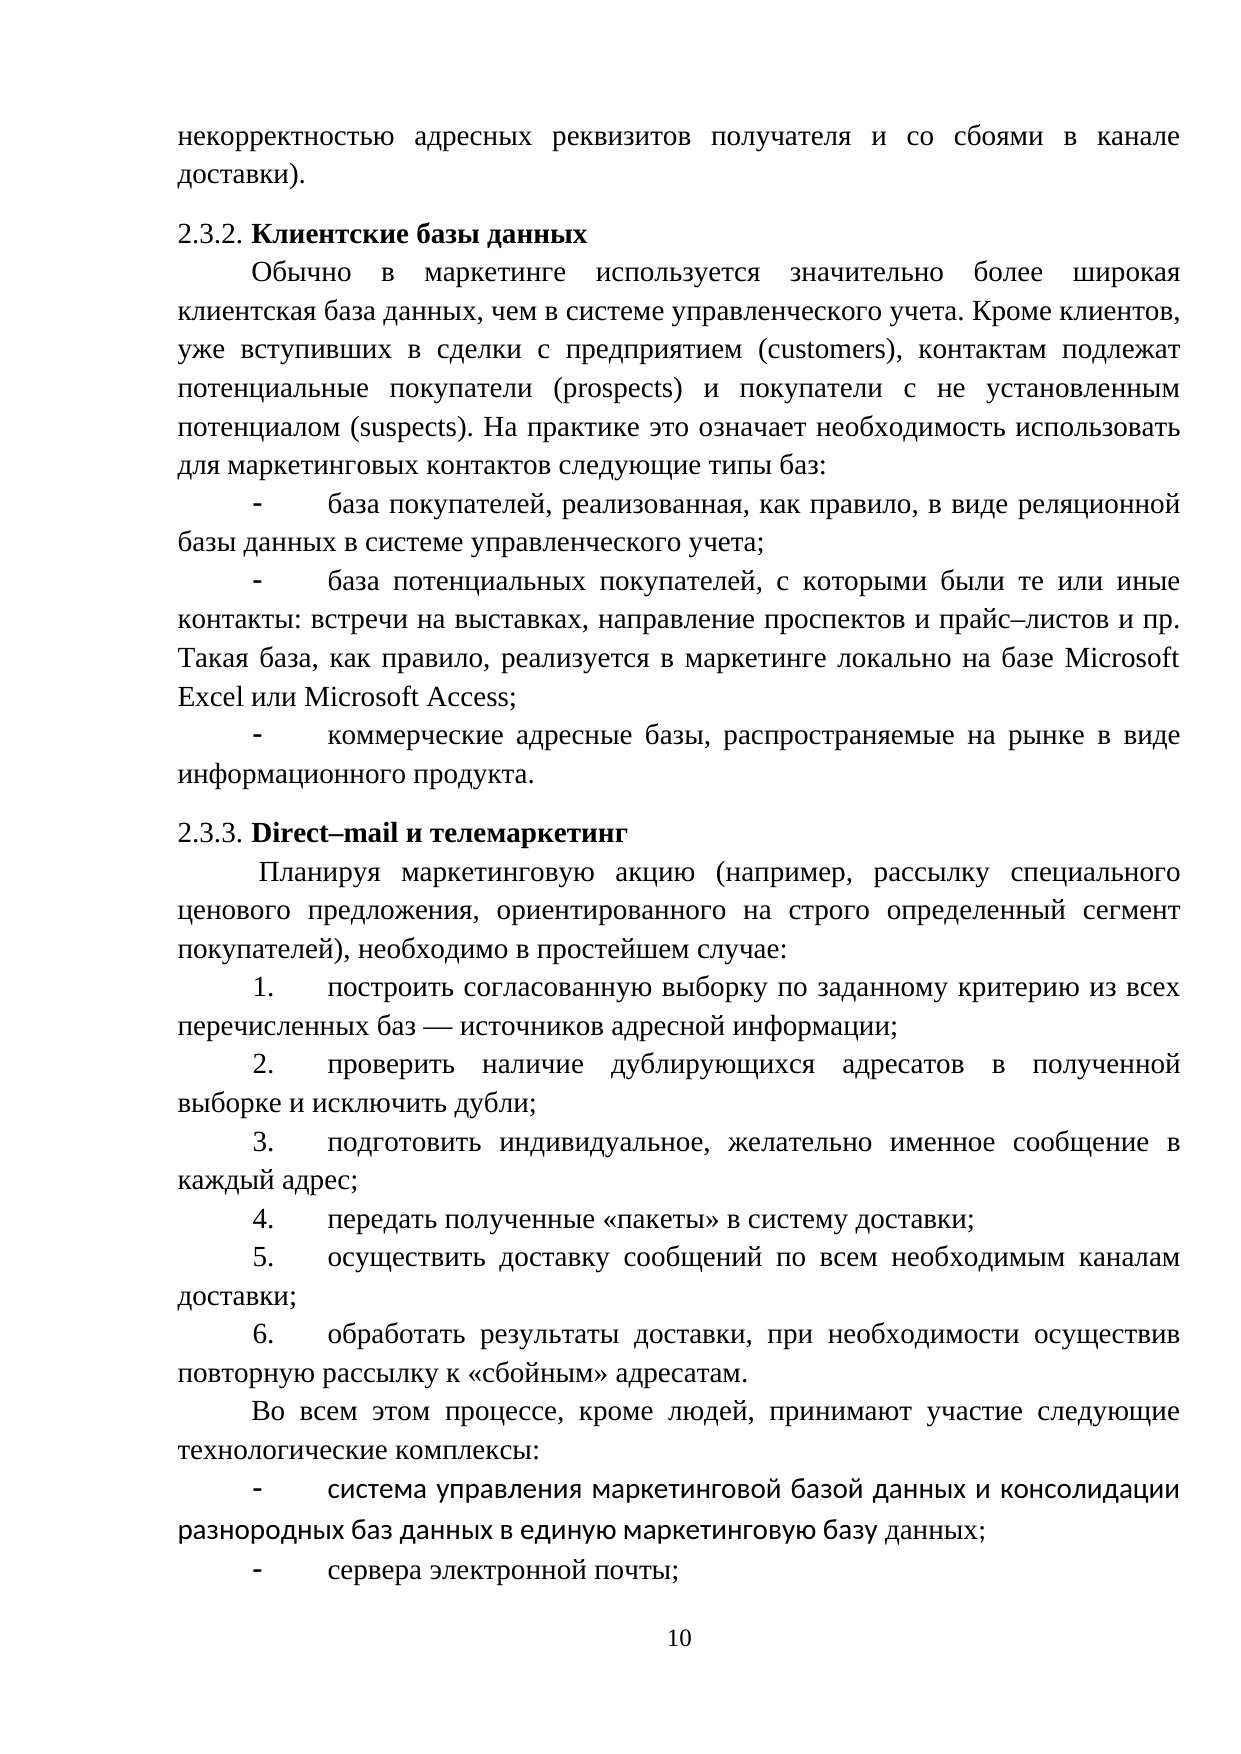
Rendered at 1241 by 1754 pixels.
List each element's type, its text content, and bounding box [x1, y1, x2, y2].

text Клиентские базы данных [177, 216, 1181, 249]
list база потенциальных покупателей, с которыми были те или иные контакты: встречи на выставках, направление проспектов и прайс–листов и пр. Такая база, как правило, реализуется в маркетинге локально на базе Microsoft Excel или Microsoft Access; [177, 563, 1181, 712]
list осуществить доставку сообщений по всем необходимым каналам доставки; [177, 1239, 1181, 1311]
text Планируя маркетинговую акцию (например, рассылку специального ценового предложения, ориентированного на строго определенный сегмент покупателей), необходимо в простейшем случае: [177, 854, 1181, 964]
list коммерческие адресные базы, распространяемые на рынке в виде информационного продукта. [177, 717, 1181, 789]
text Обычно в маркетинге используется значительно более широкая клиентская база данных, чем в системе управленческого учета. Кроме клиентов, уже вступивших в сделки с предприятием (customers), контактам подлежат потенциальные покупатели (prospects) и покупатели с не установленным потенциалом (suspects). На практике это означает необходимость использовать для маркетинговых контактов следующие типы баз: [177, 254, 1181, 481]
list передать полученные «пакеты» в систему доставки; [177, 1201, 1181, 1234]
text Во всем этом процессе, кроме людей, принимают участие следующие технологические комплексы: [177, 1393, 1181, 1466]
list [177, 118, 1181, 190]
list система управления маркетинговой базой данных и консолидации разнородных баз данных в единую маркетинговую базу данных; [177, 1471, 1181, 1547]
list обработать результаты доставки, при необходимости осуществив повторную рассылку к «сбойным» адресатам. [177, 1316, 1181, 1388]
list проверить наличие дублирующихся адресатов в полученной выборке и исключить дубли; [177, 1047, 1181, 1119]
list построить согласованную выборку по заданному критерию из всех перечисленных баз — источников адресной информации; [177, 969, 1181, 1042]
list база покупателей, реализованная, как правило, в виде реляционной базы данных в системе управленческого учета; [177, 486, 1181, 558]
text Direct–mail и телемаркетинг [177, 815, 1181, 849]
list сервера электронной почты; [177, 1552, 1181, 1586]
list подготовить индивидуальное, желательно именное сообщение в каждый адрес; [177, 1124, 1181, 1196]
